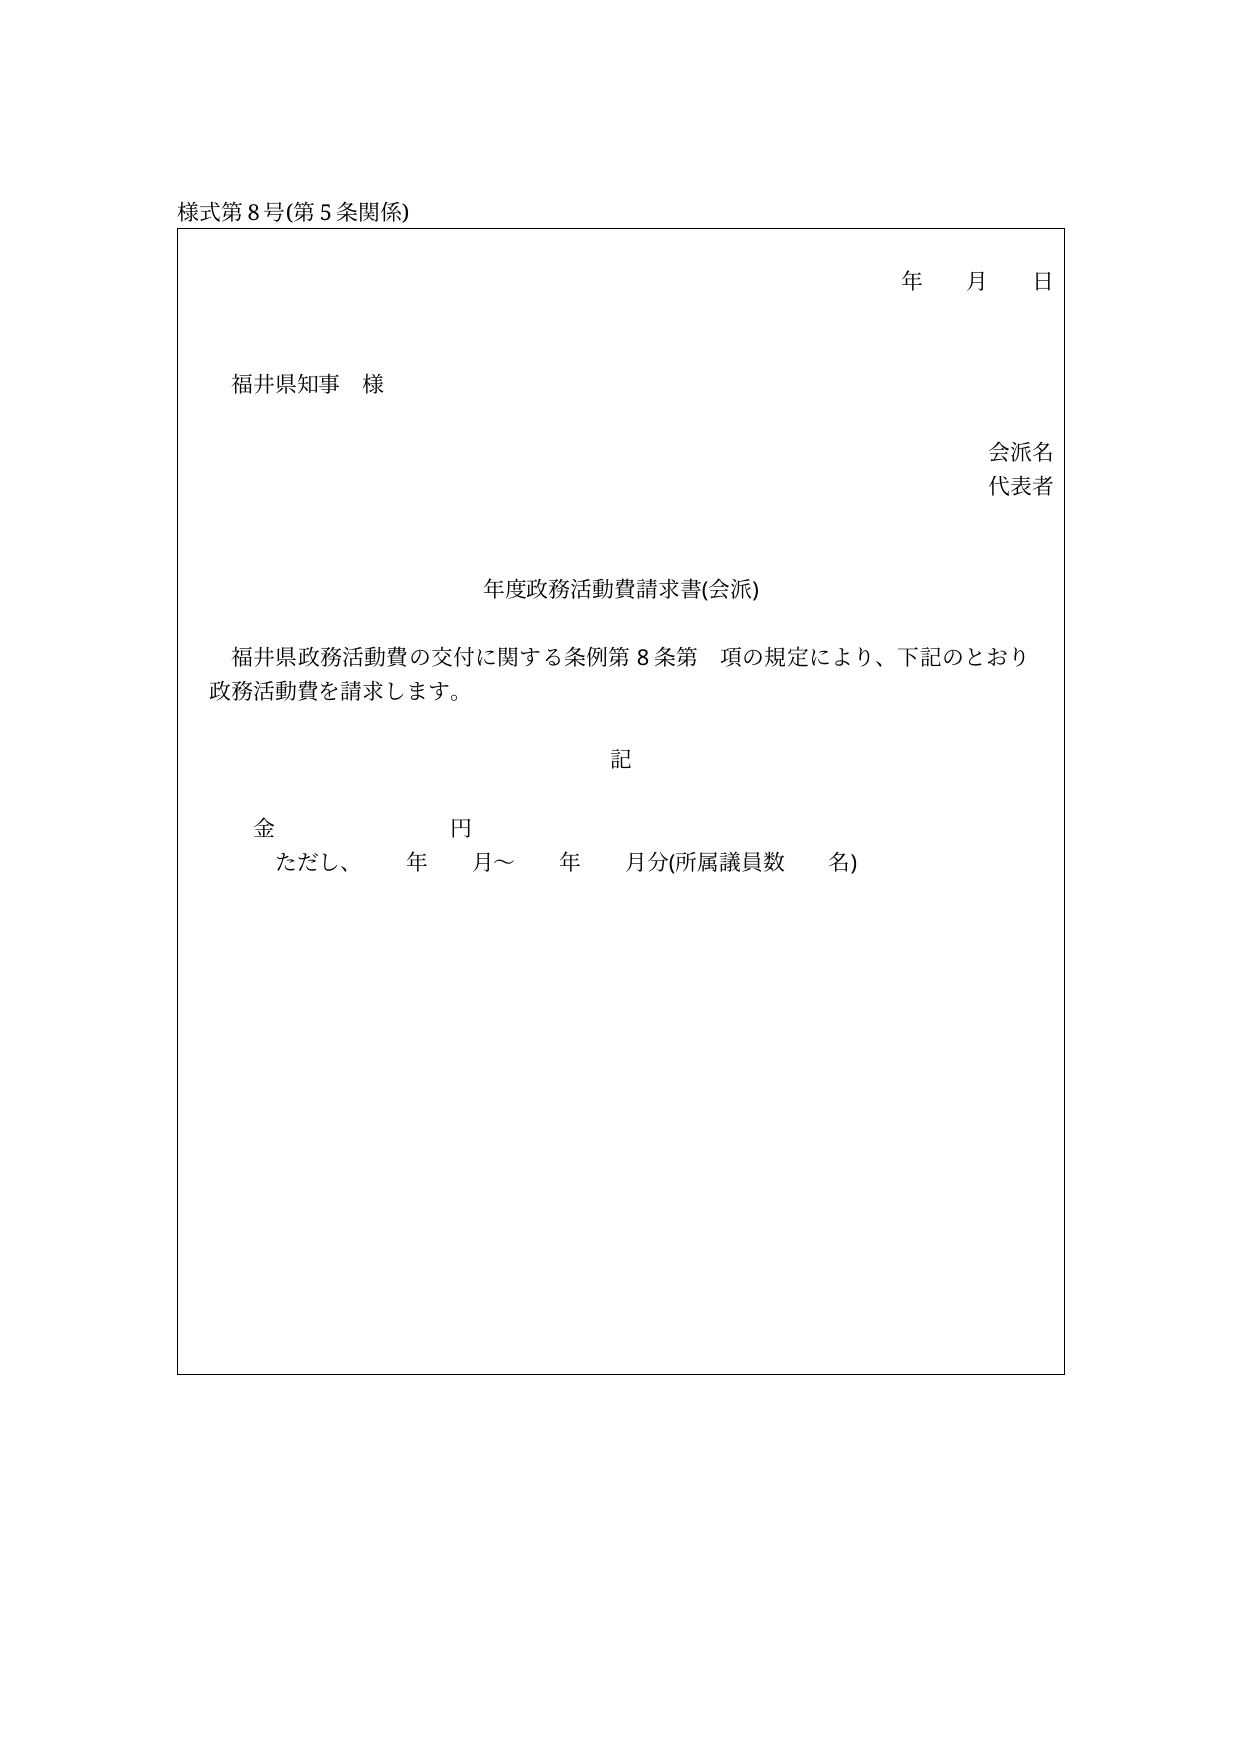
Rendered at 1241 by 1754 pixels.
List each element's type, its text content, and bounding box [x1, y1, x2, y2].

table_header 年 月 日 福井県知事 様 会派名 代表者 年度政務活動費請求書(会派) 福井県政務活動費の交付に関する条例第8条第 項の規定により、下記のとおり政務活動費を請求します。 記 金 円 ただし、 年 月～ 年 月分(所属議員数 名) [178, 229, 1064, 1374]
text 様式第8号(第5条関係) [177, 194, 1063, 228]
